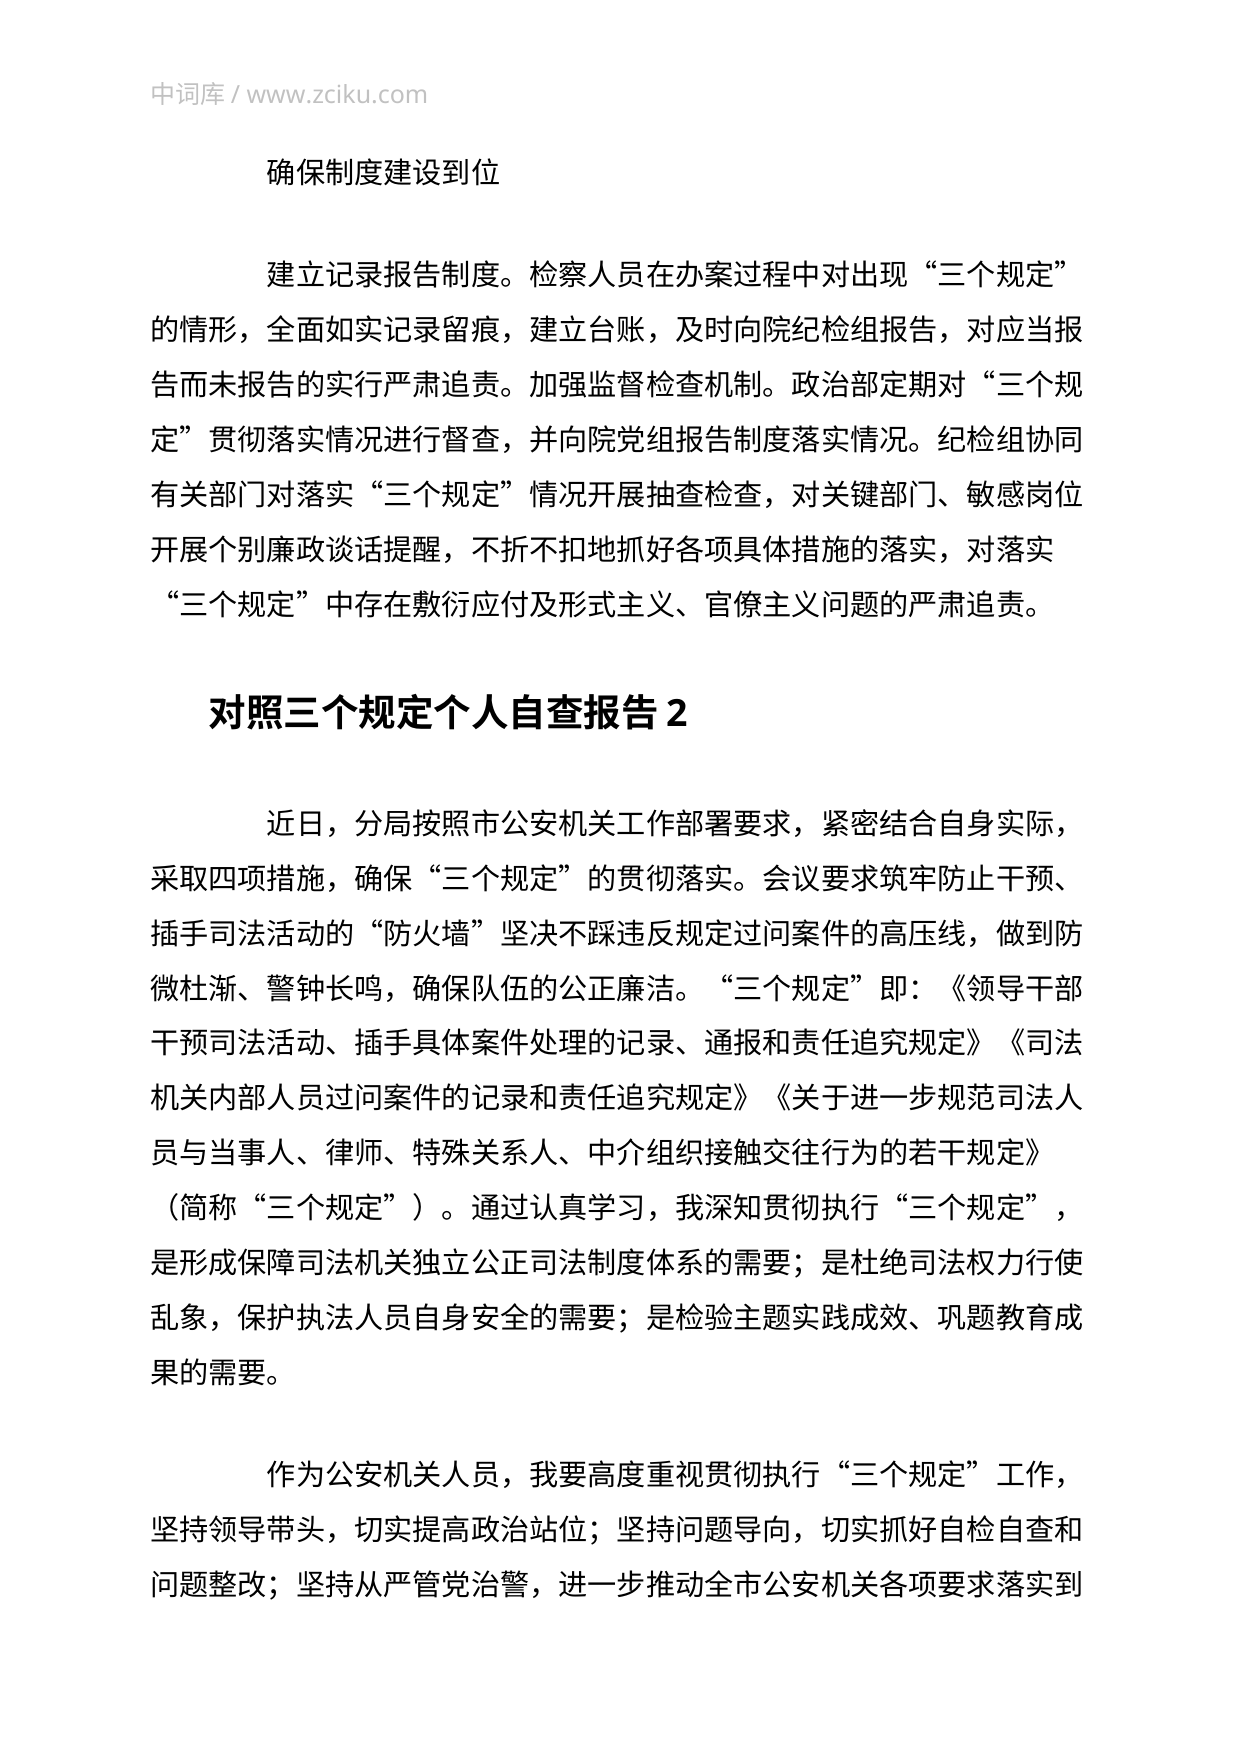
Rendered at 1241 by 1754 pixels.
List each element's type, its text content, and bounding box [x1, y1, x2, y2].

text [150, 1451, 1090, 1603]
text 建立记录报告制度。检察人员在办案过程中对出现“三个规定”的情形，全面如实记录留痕，建立台账，及时向院纪检组报告，对应当报告而未报告的实行严肃追责。加强监督检查机制。政治部定期对“三个规定”贯彻落实情况进行督查，并向院党组报告制度落实情况。纪检组协同有关部门对落实“三个规定”情况开展抽查检查，对关键部门、敏感岗位开展个别廉政谈话提醒，不折不扣地抓好各项具体措施的落实，对落实“三个规定”中存在敷衍应付及形式主义、官僚主义问题的严肃追责。 [150, 252, 1090, 623]
text 确保制度建设到位 [150, 150, 1090, 192]
text 对照三个规定个人自查报告2 [150, 683, 1090, 737]
text 近日，分局按照市公安机关工作部署要求，紧密结合自身实际，采取四项措施，确保“三个规定”的贯彻落实。会议要求筑牢防止干预、插手司法活动的“防火墙”坚决不踩违反规定过问案件的高压线，做到防微杜渐、警钟长鸣，确保队伍的公正廉洁。“三个规定”即：《领导干部干预司法活动、插手具体案件处理的记录、通报和责任追究规定》《司法机关内部人员过问案件的记录和责任追究规定》《关于进一步规范司法人员与当事人、律师、特殊关系人、中介组织接触交往行为的若干规定》（简称“三个规定”）。通过认真学习，我深知贯彻执行“三个规定”，是形成保障司法机关独立公正司法制度体系的需要；是杜绝司法权力行使乱象，保护执法人员自身安全的需要；是检验主题实践成效、巩题教育成果的需要。 [150, 801, 1090, 1392]
